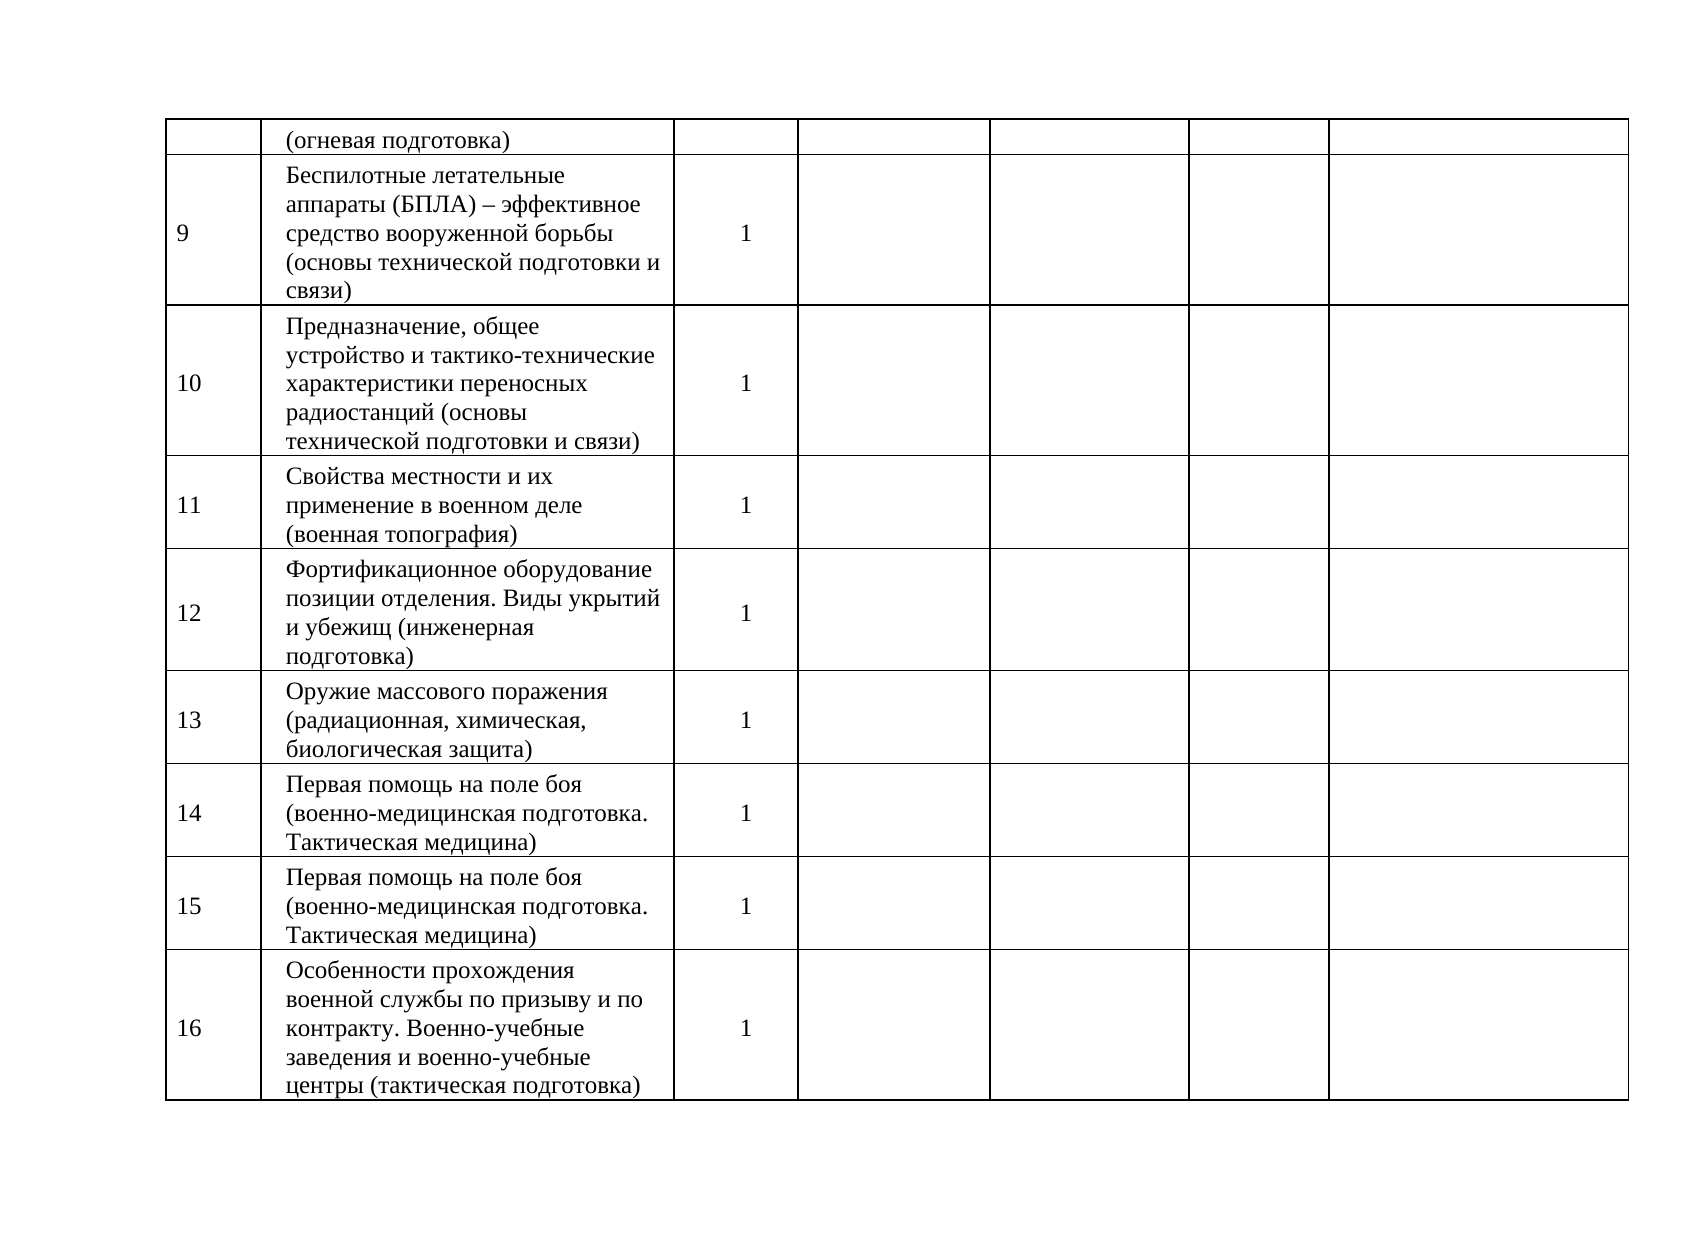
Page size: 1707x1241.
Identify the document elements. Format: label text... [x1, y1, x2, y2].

table_cell [1330, 764, 1628, 856]
table_cell [1190, 950, 1328, 1099]
table_cell [1190, 549, 1328, 669]
table_cell [1330, 120, 1628, 154]
table_cell [991, 120, 1188, 154]
table_cell [991, 764, 1188, 856]
table_cell 11 [167, 456, 260, 548]
table_cell [799, 671, 989, 762]
table_cell 1 [675, 549, 797, 669]
table_cell [1330, 155, 1628, 304]
table_cell Первая помощь на поле боя (военно-медицинская подготовка. Тактическая медицина) [262, 857, 673, 948]
table_cell [1330, 549, 1628, 669]
table_cell 1 [675, 857, 797, 948]
table_cell Беспилотные летательные аппараты (БПЛА) – эффективное средство вооруженной борьбы (основы технической подготовки и связи) [262, 155, 673, 304]
table_cell [799, 155, 989, 304]
table_cell [1330, 950, 1628, 1099]
table_cell [799, 950, 989, 1099]
table_cell 12 [167, 549, 260, 669]
table_cell 9 [167, 155, 260, 304]
table_cell Оружие массового поражения (радиационная, химическая, биологическая защита) [262, 671, 673, 762]
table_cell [262, 120, 673, 154]
table_cell [1190, 456, 1328, 548]
table_cell 8 [167, 120, 260, 154]
table_cell Особенности прохождения военной службы по призыву и по контракту. Военно-учебные заведения и военно-учебные центры (тактическая подготовка) [262, 950, 673, 1099]
table_cell [991, 950, 1188, 1099]
table_cell [799, 857, 989, 948]
table_cell [1190, 857, 1328, 948]
table_cell 1 [675, 764, 797, 856]
table_cell [991, 857, 1188, 948]
table_cell [799, 456, 989, 548]
table_cell [799, 764, 989, 856]
table_cell [1190, 120, 1328, 154]
table_cell [799, 120, 989, 154]
table_cell [1330, 671, 1628, 762]
table_cell 13 [167, 671, 260, 762]
table_cell Предназначение, общее устройство и тактико-технические характеристики переносных радиостанций (основы технической подготовки и связи) [262, 306, 673, 455]
table_cell 1 [675, 950, 797, 1099]
table_cell 1 [675, 306, 797, 455]
table_cell [991, 306, 1188, 455]
table_cell [991, 155, 1188, 304]
table_cell [1330, 857, 1628, 948]
table_cell [991, 671, 1188, 762]
table_cell [1190, 306, 1328, 455]
table_cell Первая помощь на поле боя (военно-медицинская подготовка. Тактическая медицина) [262, 764, 673, 856]
table_cell [1330, 306, 1628, 455]
table_cell [1190, 155, 1328, 304]
table_cell 1 [675, 671, 797, 762]
table_cell 15 [167, 857, 260, 948]
table_cell 10 [167, 306, 260, 455]
table_cell 1 [675, 456, 797, 548]
table_cell 1 [675, 120, 797, 154]
table_cell [1330, 456, 1628, 548]
table_cell [1190, 671, 1328, 762]
table_cell Свойства местности и их применение в военном деле (военная топография) [262, 456, 673, 548]
table_cell [799, 549, 989, 669]
table_cell Фортификационное оборудование позиции отделения. Виды укрытий и убежищ (инженерная подготовка) [262, 549, 673, 669]
table_cell 1 [675, 155, 797, 304]
table_cell [1190, 764, 1328, 856]
table_cell [991, 456, 1188, 548]
table_cell 16 [167, 950, 260, 1099]
table_cell [991, 549, 1188, 669]
table_cell 14 [167, 764, 260, 856]
table_cell [799, 306, 989, 455]
